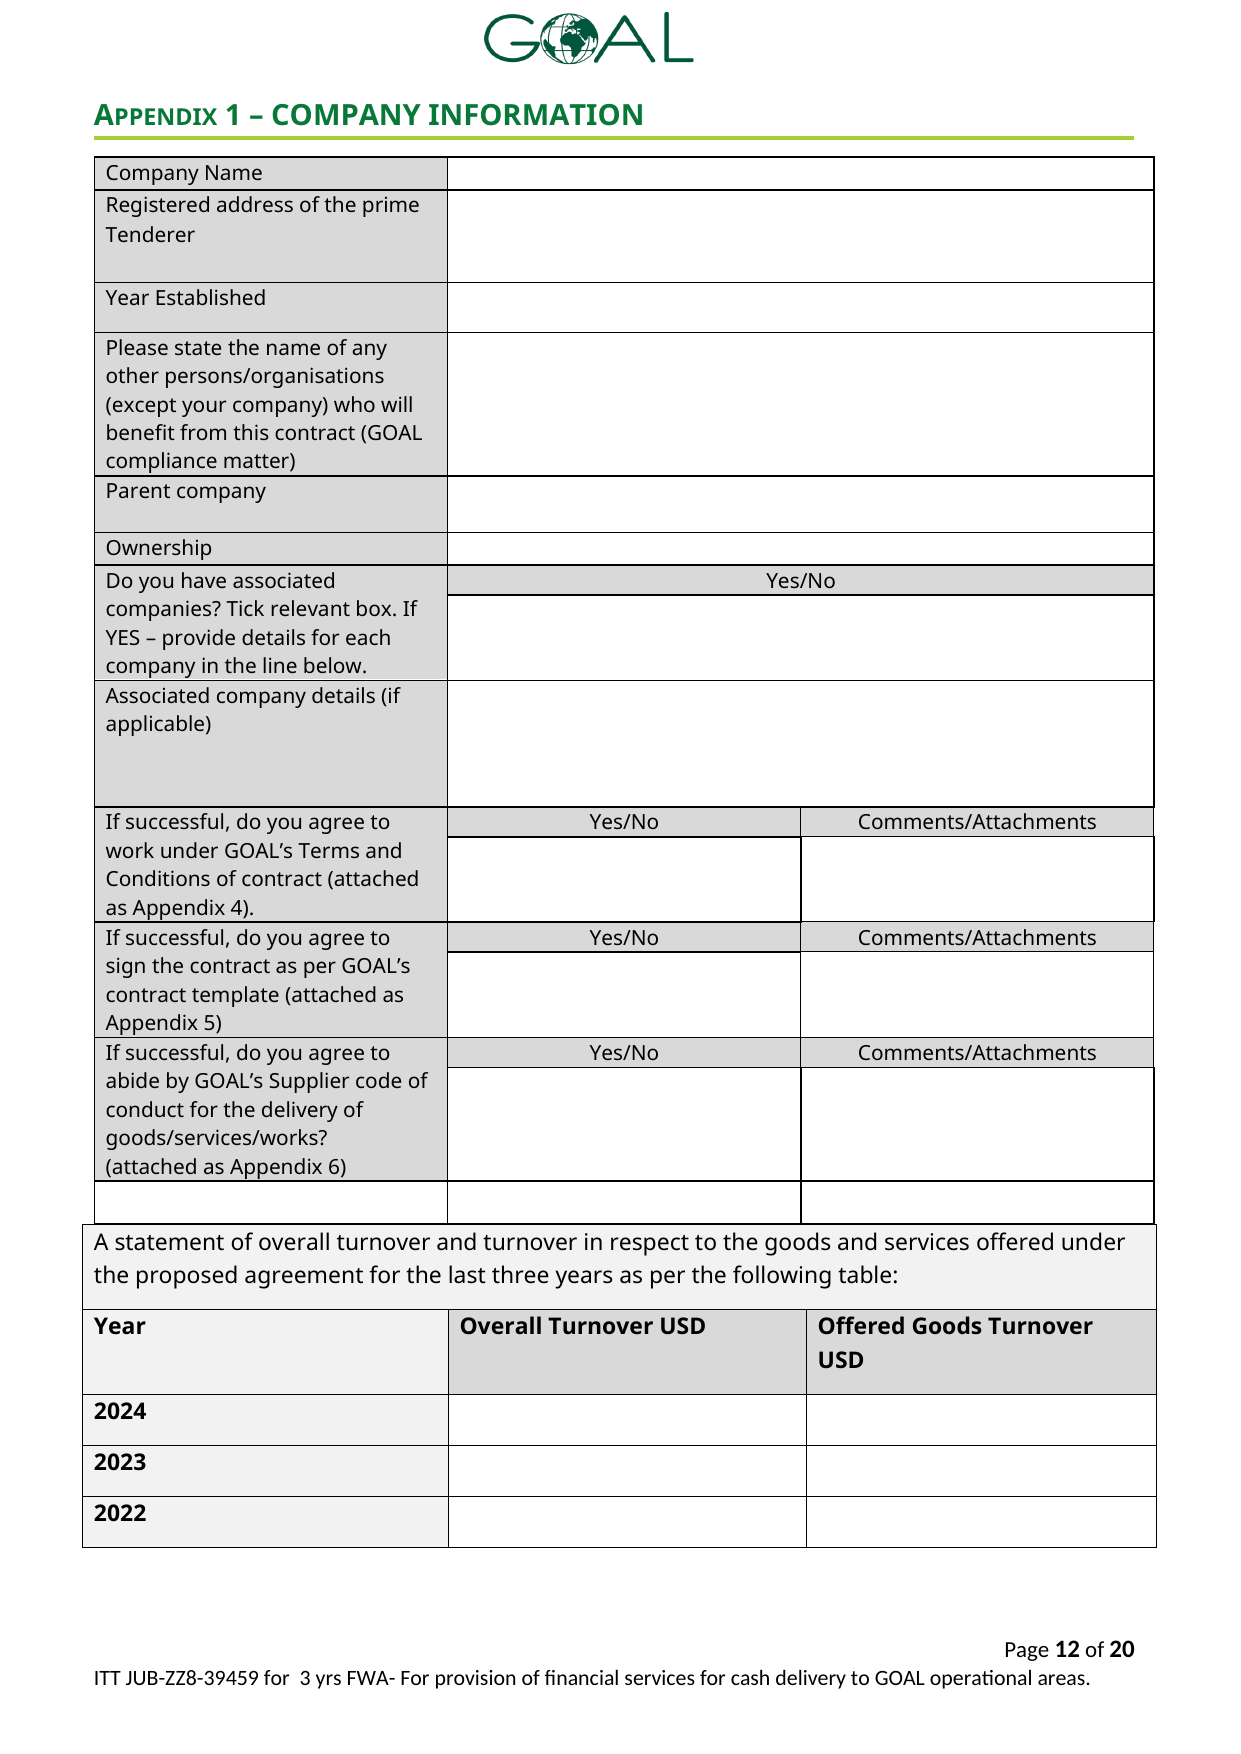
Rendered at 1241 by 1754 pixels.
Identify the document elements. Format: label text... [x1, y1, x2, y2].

table_header A statement of overall turnover and turnover in respect to the goods and services offered under the proposed agreement for the last three years as per the following table: [83, 1225, 1156, 1309]
table_cell Comments/Attachments [801, 1038, 1153, 1067]
table_cell Overall Turnover USD [449, 1310, 806, 1394]
table_cell 2022 [83, 1497, 448, 1547]
table_cell If successful, do you agree to sign the contract as per GOAL’s contract template (attached as Appendix 5) [95, 923, 447, 1037]
table_cell Yes/No [448, 808, 800, 836]
table_cell Comments/Attachments [801, 808, 1153, 836]
table_cell 2024 [83, 1395, 448, 1445]
table_cell [448, 596, 1153, 679]
table_cell Please state the name of any other persons/organisations (except your company) who will benefit from this contract (GOAL compliance matter) [95, 333, 447, 475]
table_cell Parent company [95, 477, 447, 531]
table_cell [448, 1182, 800, 1223]
table_cell [807, 1395, 1156, 1445]
table_cell [448, 681, 1153, 806]
table_cell [449, 1497, 806, 1547]
table_cell [802, 837, 1153, 921]
table_cell [802, 1068, 1153, 1180]
table_cell [807, 1497, 1156, 1547]
table_cell Yes/No [448, 923, 800, 951]
table_cell [802, 1182, 1153, 1223]
table_cell [807, 1446, 1156, 1496]
table_cell [448, 953, 800, 1037]
table_cell [448, 1068, 800, 1180]
table_cell Offered Goods Turnover USD [807, 1310, 1156, 1394]
table_cell 2023 [83, 1446, 448, 1496]
table_cell Do you have associated companies? Tick relevant box. If YES – provide details for each company in the line below. [95, 566, 447, 679]
table_cell Yes/No [448, 1038, 800, 1067]
table_cell [449, 1395, 806, 1445]
table_cell Year Established [95, 283, 447, 331]
table_cell Yes/No [448, 566, 1153, 594]
table_header Company Name [95, 158, 447, 189]
table_cell If successful, do you agree to abide by GOAL’s Supplier code of conduct for the delivery of goods/services/works? (attached as Appendix 6) [95, 1038, 447, 1180]
table_cell [448, 838, 800, 921]
table_cell Year [83, 1310, 448, 1394]
table_cell [448, 333, 1153, 475]
table_cell [95, 1182, 447, 1223]
table_cell Ownership [95, 533, 447, 564]
table_cell Registered address of the prime Tenderer [95, 191, 447, 282]
table_cell If successful, do you agree to work under GOAL’s Terms and Conditions of contract (attached as Appendix 4). [95, 808, 447, 921]
table_cell [801, 952, 1153, 1037]
list Appendix 1 – COMPANY INFORMATION [94, 94, 1134, 136]
table_cell [449, 1446, 806, 1496]
table_cell Associated company details (if applicable) [95, 681, 447, 806]
table_cell [448, 191, 1153, 282]
picture [482, 8, 694, 66]
table_cell [448, 477, 1153, 531]
table_cell [448, 283, 1153, 331]
table_cell Comments/Attachments [801, 922, 1153, 951]
table_cell [448, 533, 1153, 564]
table_header [448, 158, 1153, 189]
